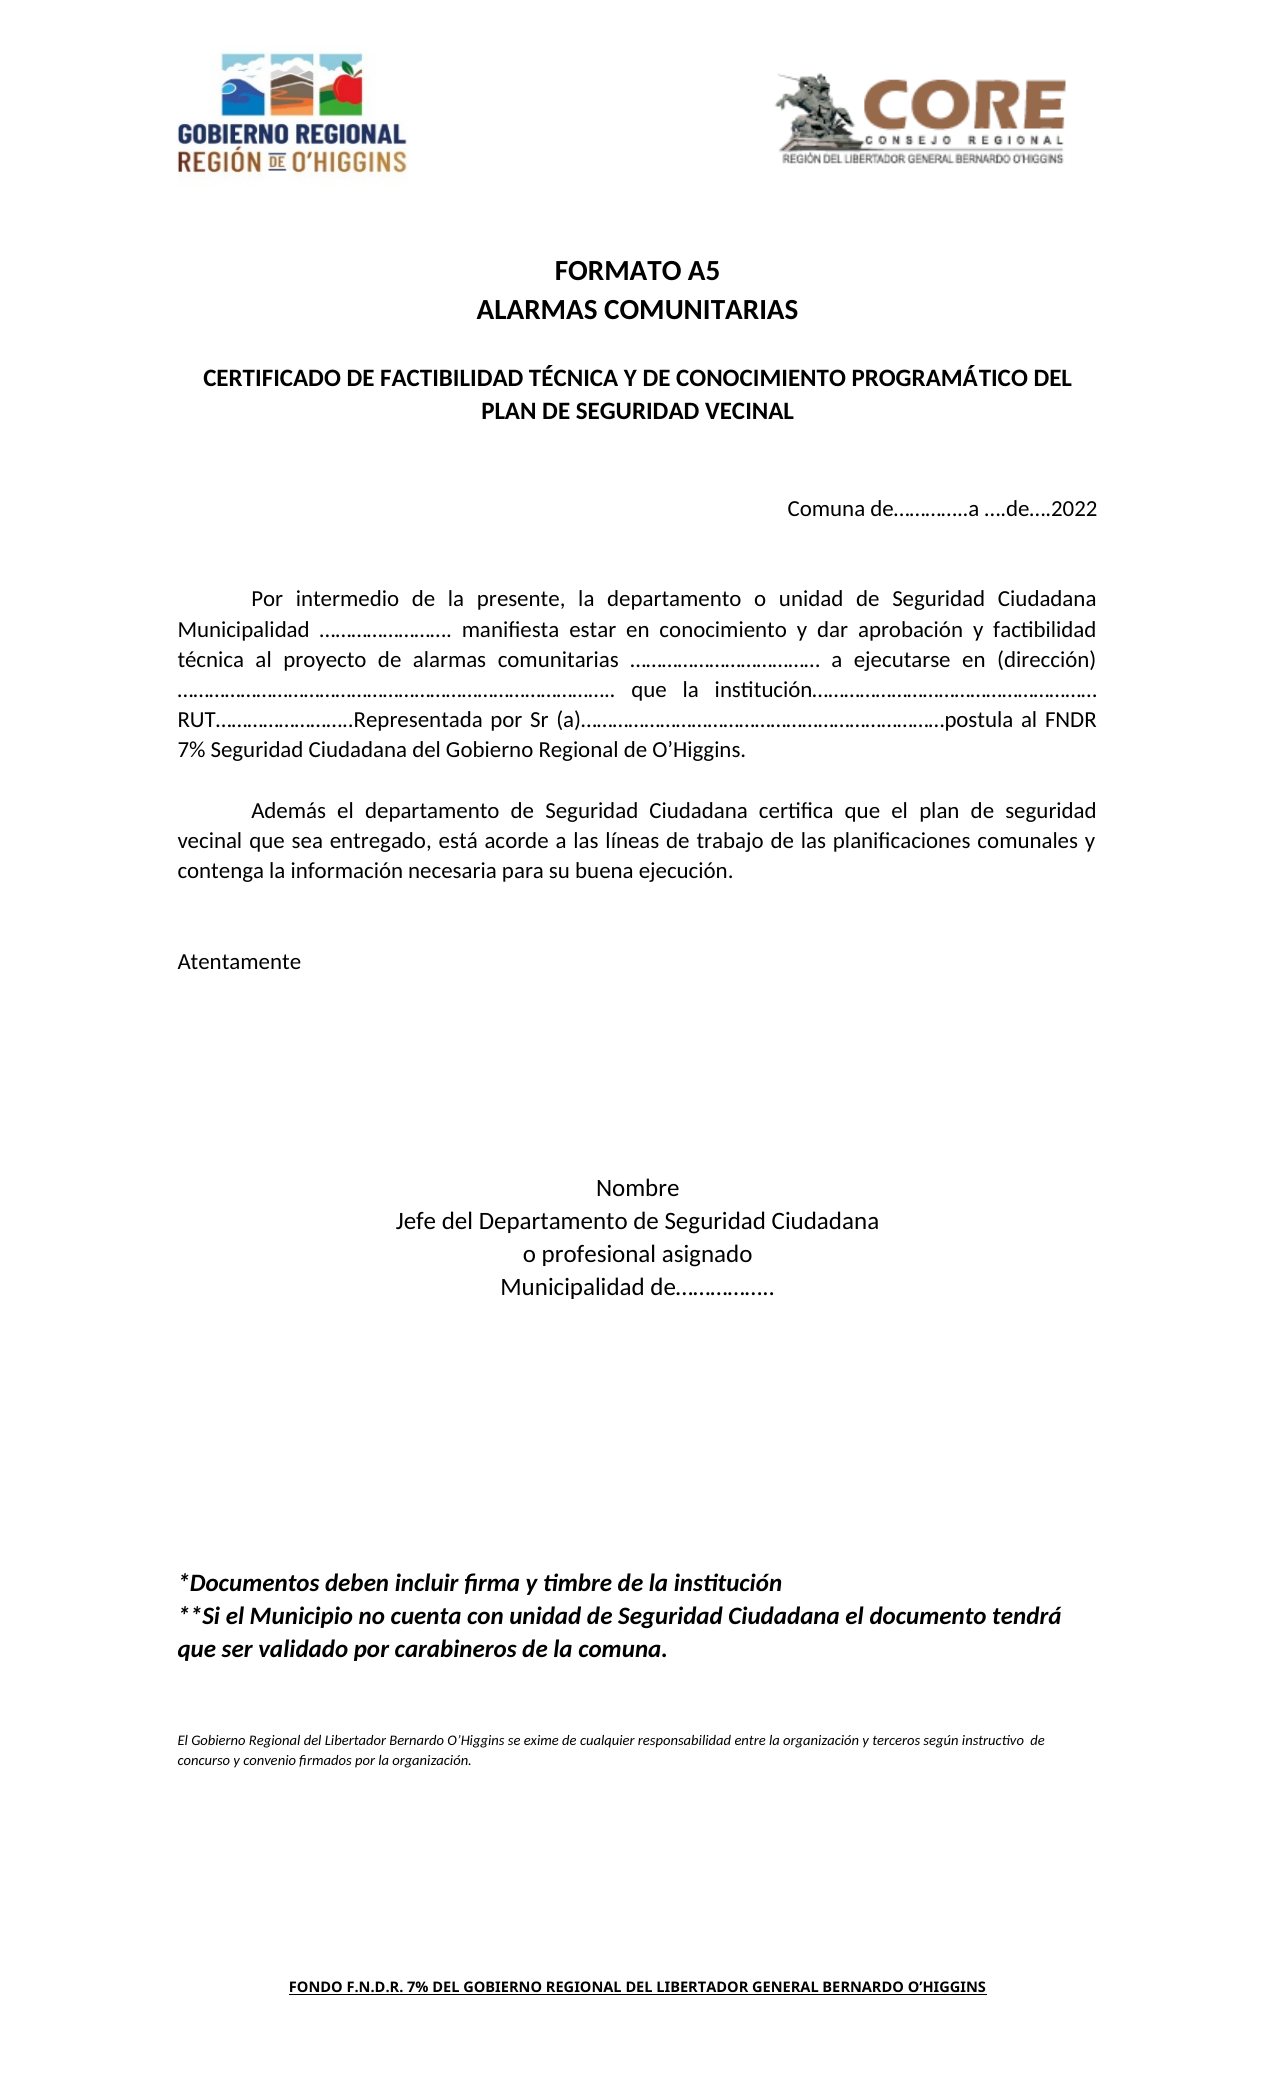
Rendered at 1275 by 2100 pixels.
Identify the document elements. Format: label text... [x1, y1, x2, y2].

text o profesional asignado [177, 1238, 1098, 1268]
picture [761, 44, 1093, 201]
text Además el departamento de Seguridad Ciudadana certifica que el plan de seguridad vecinal que sea entregado, está acorde a las líneas de trabajo de las planificaciones comunales y contenga la información necesaria para su buena ejecución. [177, 796, 1098, 884]
text **Si el Municipio no cuenta con unidad de Seguridad Ciudadana el documento tendrá que ser validado por carabineros de la comuna. [177, 1600, 1098, 1663]
text Comuna de…………..a ….de….2022 [177, 494, 1098, 522]
text El Gobierno Regional del Libertador Bernardo O’Higgins se exime de cualquier responsabilidad entre la organización y terceros según instructivo de concurso y convenio firmados por la organización. [177, 1732, 1098, 1769]
text Municipalidad de…………….. [177, 1271, 1098, 1301]
text ALARMAS COMUNITARIAS [177, 291, 1098, 326]
text Jefe del Departamento de Seguridad Ciudadana [177, 1205, 1098, 1236]
text Por intermedio de la presente, la departamento o unidad de Seguridad Ciudadana Municipalidad ……………………. manifiesta estar en conocimiento y dar aprobación y factibilidad técnica al proyecto de alarmas comunitarias ……………………………… a ejecutarse en (dirección)……………………………………………………………………….. que la institución………………………………………………RUT……………………..Representada por Sr (a)……………………………………………………………postula al FNDR 7% Seguridad Ciudadana del Gobierno Regional de O’Higgins. [177, 584, 1098, 764]
picture [177, 45, 409, 187]
text FORMATO A5 [177, 252, 1098, 288]
text CERTIFICADO DE FACTIBILIDAD TÉCNICA Y DE CONOCIMIENTO PROGRAMÁTICO DEL PLAN DE SEGURIDAD VECINAL [177, 362, 1098, 426]
text Nombre [177, 1172, 1098, 1203]
text *Documentos deben incluir firma y timbre de la institución [177, 1567, 1098, 1598]
text Atentamente [177, 947, 1098, 975]
